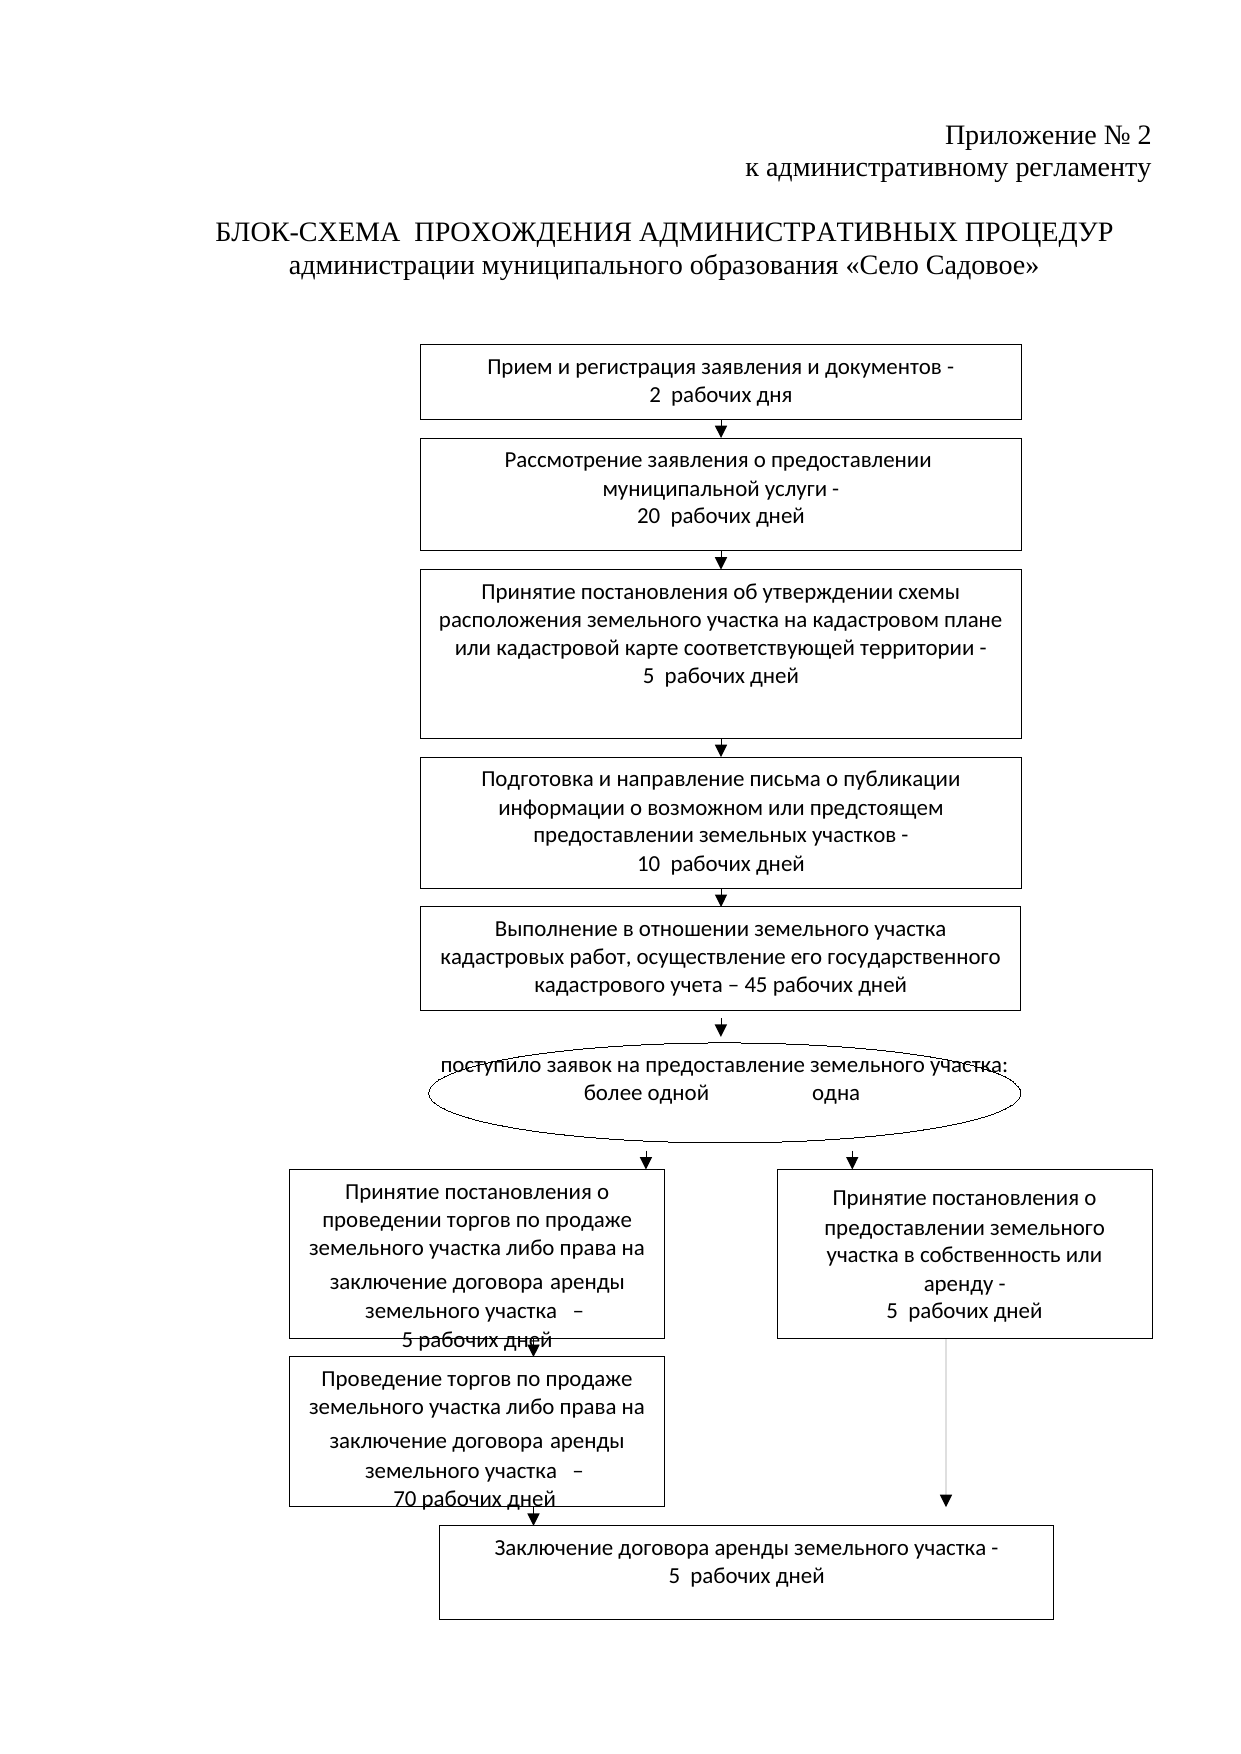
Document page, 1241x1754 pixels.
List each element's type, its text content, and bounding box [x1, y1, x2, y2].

text БЛОК-СХЕМА ПРОХОЖДЕНИЯ АДМИНИСТРАТИВНЫХ ПРОЦЕДУР [177, 215, 1152, 248]
text администрации муниципального образования «Село Садовое» [177, 248, 1152, 280]
text к административному регламенту [177, 151, 1152, 183]
text Приложение № 2 [177, 118, 1152, 151]
